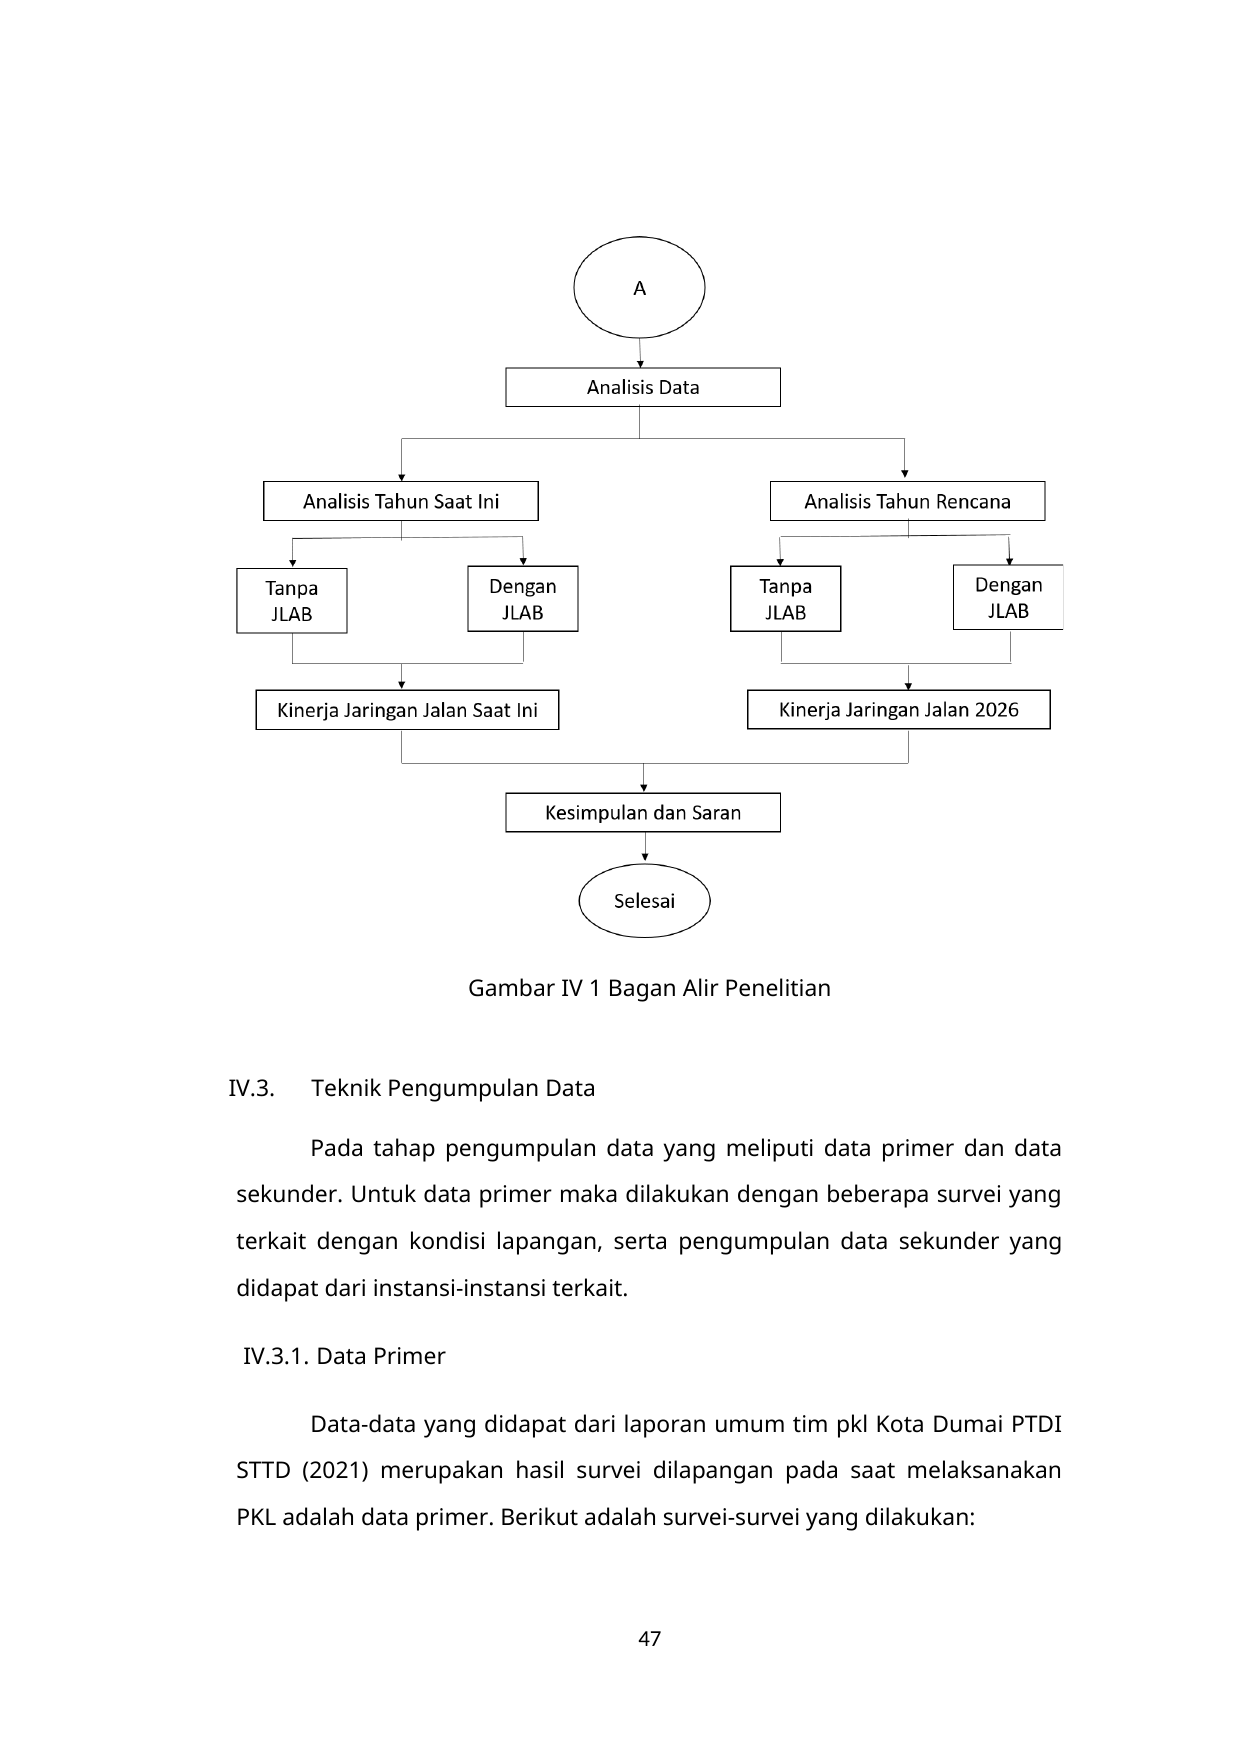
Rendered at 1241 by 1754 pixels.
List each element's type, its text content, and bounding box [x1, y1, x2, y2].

picture [236, 236, 1064, 938]
subtitle Teknik Pengumpulan Data [228, 1072, 1063, 1103]
text Pada tahap pengumpulan data yang meliputi data primer dan data sekunder. Untuk data primer maka dilakukan dengan beberapa survei yang terkait dengan kondisi lapangan, serta pengumpulan data sekunder yang didapat dari instansi-instansi terkait. [236, 1131, 1063, 1303]
list Data Primer [243, 1340, 1063, 1371]
text Gambar IV 1 Bagan Alir Penelitian [236, 972, 1063, 1003]
text Data-data yang didapat dari laporan umum tim pkl Kota Dumai PTDI STTD (2021) merupakan hasil survei dilapangan pada saat melaksanakan PKL adalah data primer. Berikut adalah survei-survei yang dilakukan: [236, 1407, 1063, 1532]
